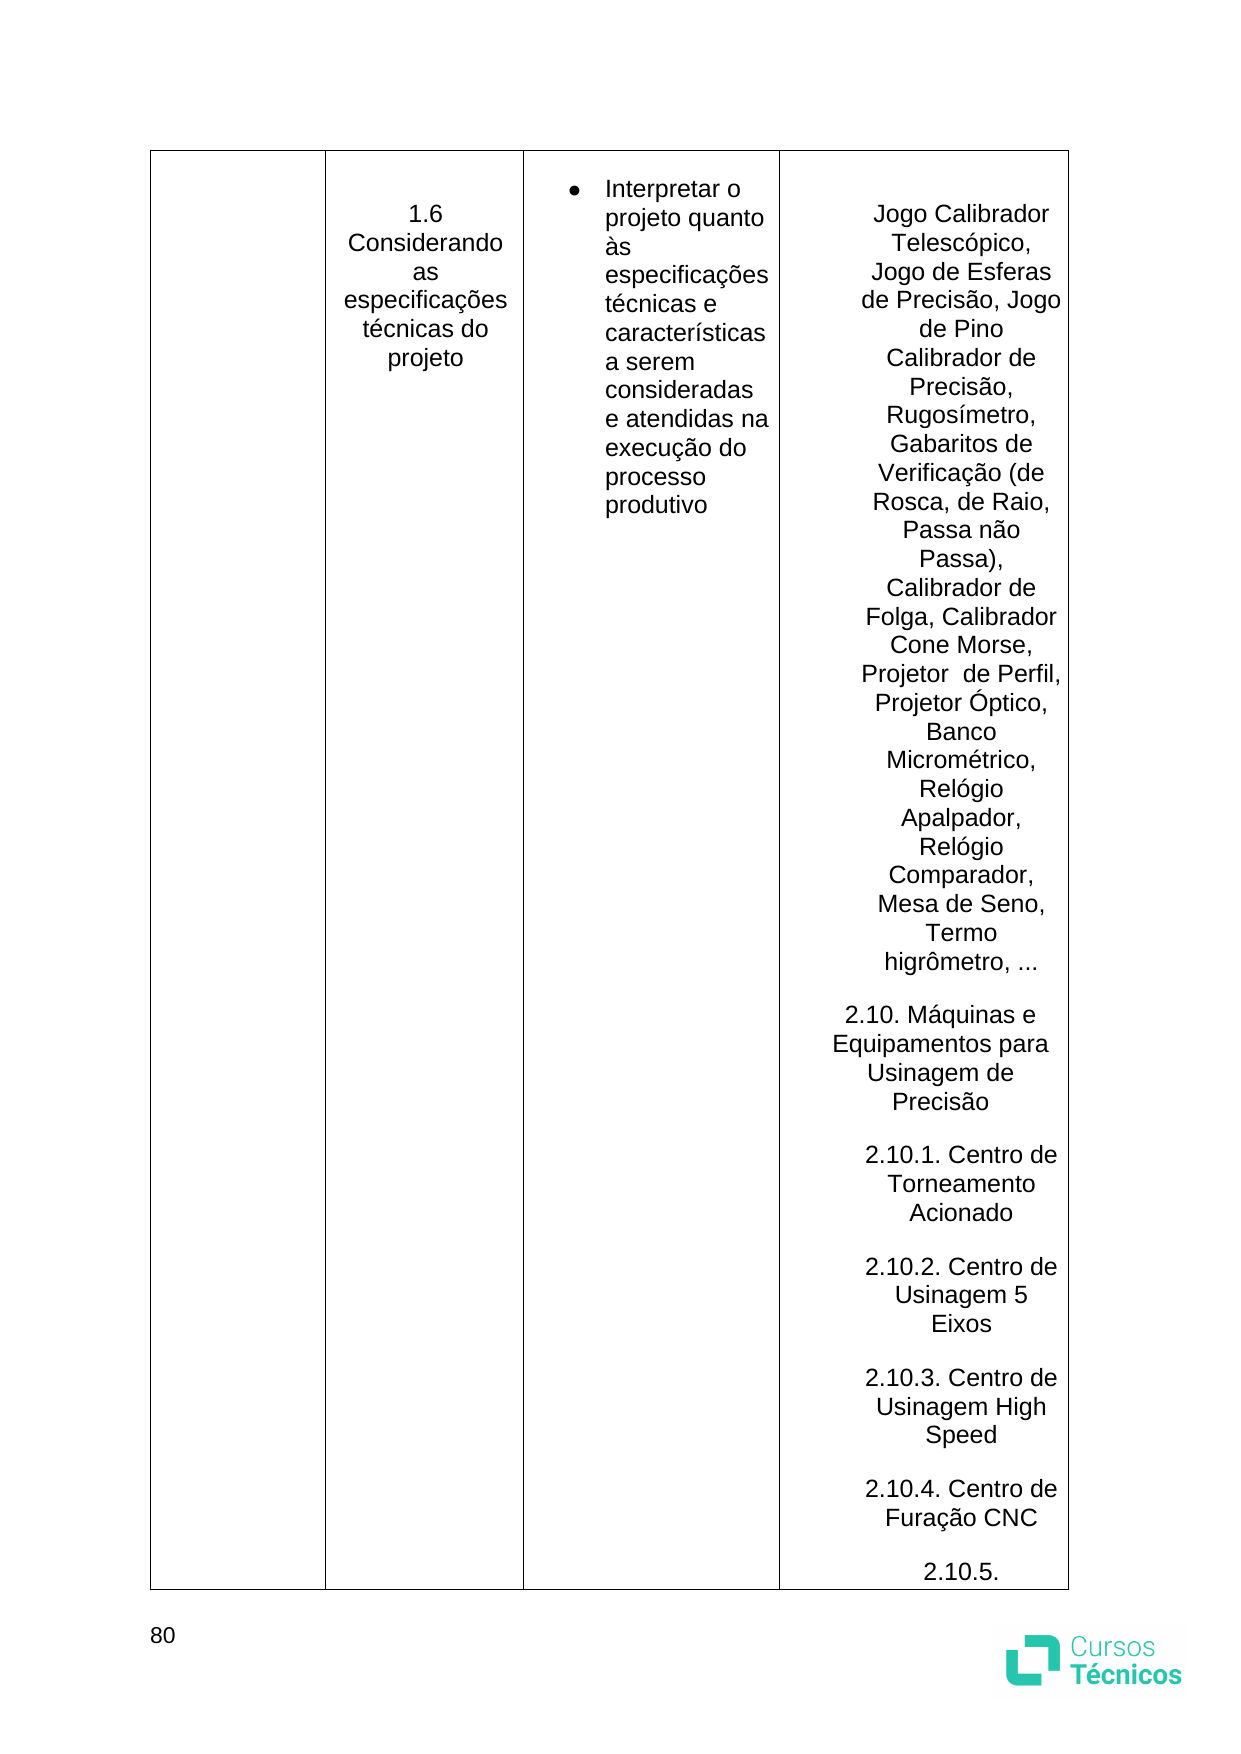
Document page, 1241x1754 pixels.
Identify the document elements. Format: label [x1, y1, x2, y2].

table_cell [326, 151, 523, 1589]
table_cell [524, 151, 779, 1589]
picture [992, 1623, 1186, 1698]
